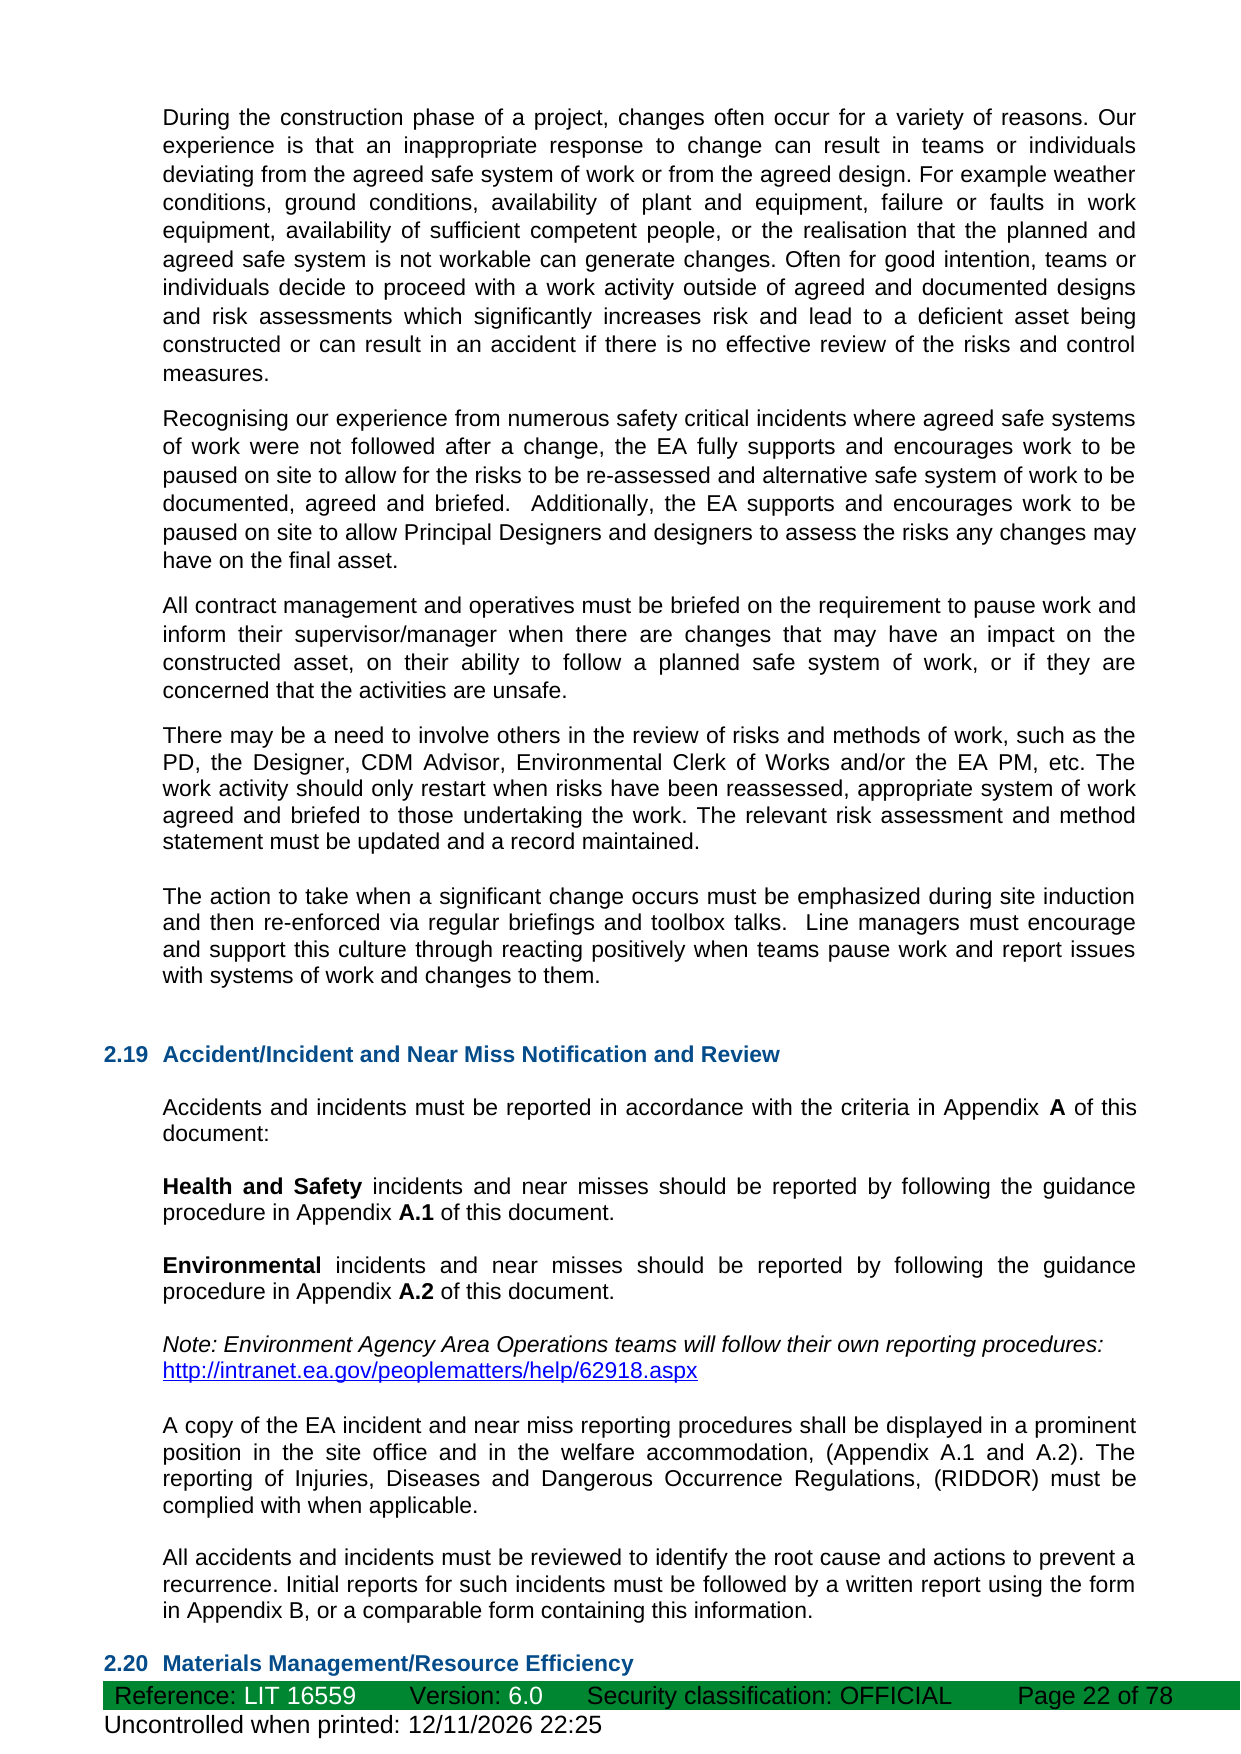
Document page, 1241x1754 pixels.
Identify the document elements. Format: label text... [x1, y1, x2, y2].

text 2.20 Materials Management/Resource Efficiency [103, 1650, 1137, 1676]
text All accidents and incidents must be reviewed to identify the root cause and actions to prevent a recurrence. Initial reports for such incidents must be followed by a written report using the form in Appendix B, or a comparable form containing this information. [162, 1544, 1137, 1623]
text Recognising our experience from numerous safety critical incidents where agreed safe systems of work were not followed after a change, the EA fully supports and encourages work to be paused on site to allow for the risks to be re-assessed and alternative safe system of work to be documented, agreed and briefed. Additionally, the EA supports and encourages work to be paused on site to allow Principal Designers and designers to assess the risks any changes may have on the final asset. [162, 405, 1137, 573]
text During the construction phase of a project, changes often occur for a variety of reasons. Our experience is that an inappropriate response to change can result in teams or individuals deviating from the agreed safe system of work or from the agreed design. For example weather conditions, ground conditions, availability of plant and equipment, failure or faults in work equipment, availability of sufficient competent people, or the realisation that the planned and agreed safe system is not workable can generate changes. Often for good intention, teams or individuals decide to proceed with a work activity outside of agreed and documented designs and risk assessments which significantly increases risk and lead to a deficient asset being constructed or can result in an accident if there is no effective review of the risks and control measures. [162, 104, 1137, 386]
text Health and Safety incidents and near misses should be reported by following the guidance procedure in Appendix A.1 of this document. [162, 1173, 1137, 1226]
text The action to take when a significant change occurs must be emphasized during site induction and then re-enforced via regular briefings and toolbox talks. Line managers must encourage and support this culture through reacting positively when teams pause work and report issues with systems of work and changes to them. [162, 883, 1137, 988]
text All contract management and operatives must be briefed on the requirement to pause work and inform their supervisor/manager when there are changes that may have an impact on the constructed asset, on their ability to follow a planned safe system of work, or if they are concerned that the activities are unsafe. [162, 592, 1137, 704]
text Accidents and incidents must be reported in accordance with the criteria in Appendix A of this document: [162, 1094, 1137, 1147]
text A copy of the EA incident and near miss reporting procedures shall be displayed in a prominent position in the site office and in the welfare accommodation, (Appendix A.1 and A.2). The reporting of Injuries, Diseases and Dangerous Occurrence Regulations, (RIDDOR) must be complied with when applicable. [162, 1412, 1137, 1518]
text 2.19 Accident/Incident and Near Miss Notification and Review [103, 1041, 1137, 1067]
text Note: Environment Agency Area Operations teams will follow their own reporting procedures: http://intranet.ea.gov/peoplematters/help/62918.aspx [162, 1331, 1137, 1384]
text There may be a need to involve others in the review of risks and methods of work, such as the PD, the Designer, CDM Advisor, Environmental Clerk of Works and/or the EA PM, etc. The work activity should only restart when risks have been reassessed, appropriate system of work agreed and briefed to those undertaking the work. The relevant risk assessment and method statement must be updated and a record maintained. [162, 722, 1137, 854]
text Environmental incidents and near misses should be reported by following the guidance procedure in Appendix A.2 of this document. [162, 1252, 1137, 1305]
